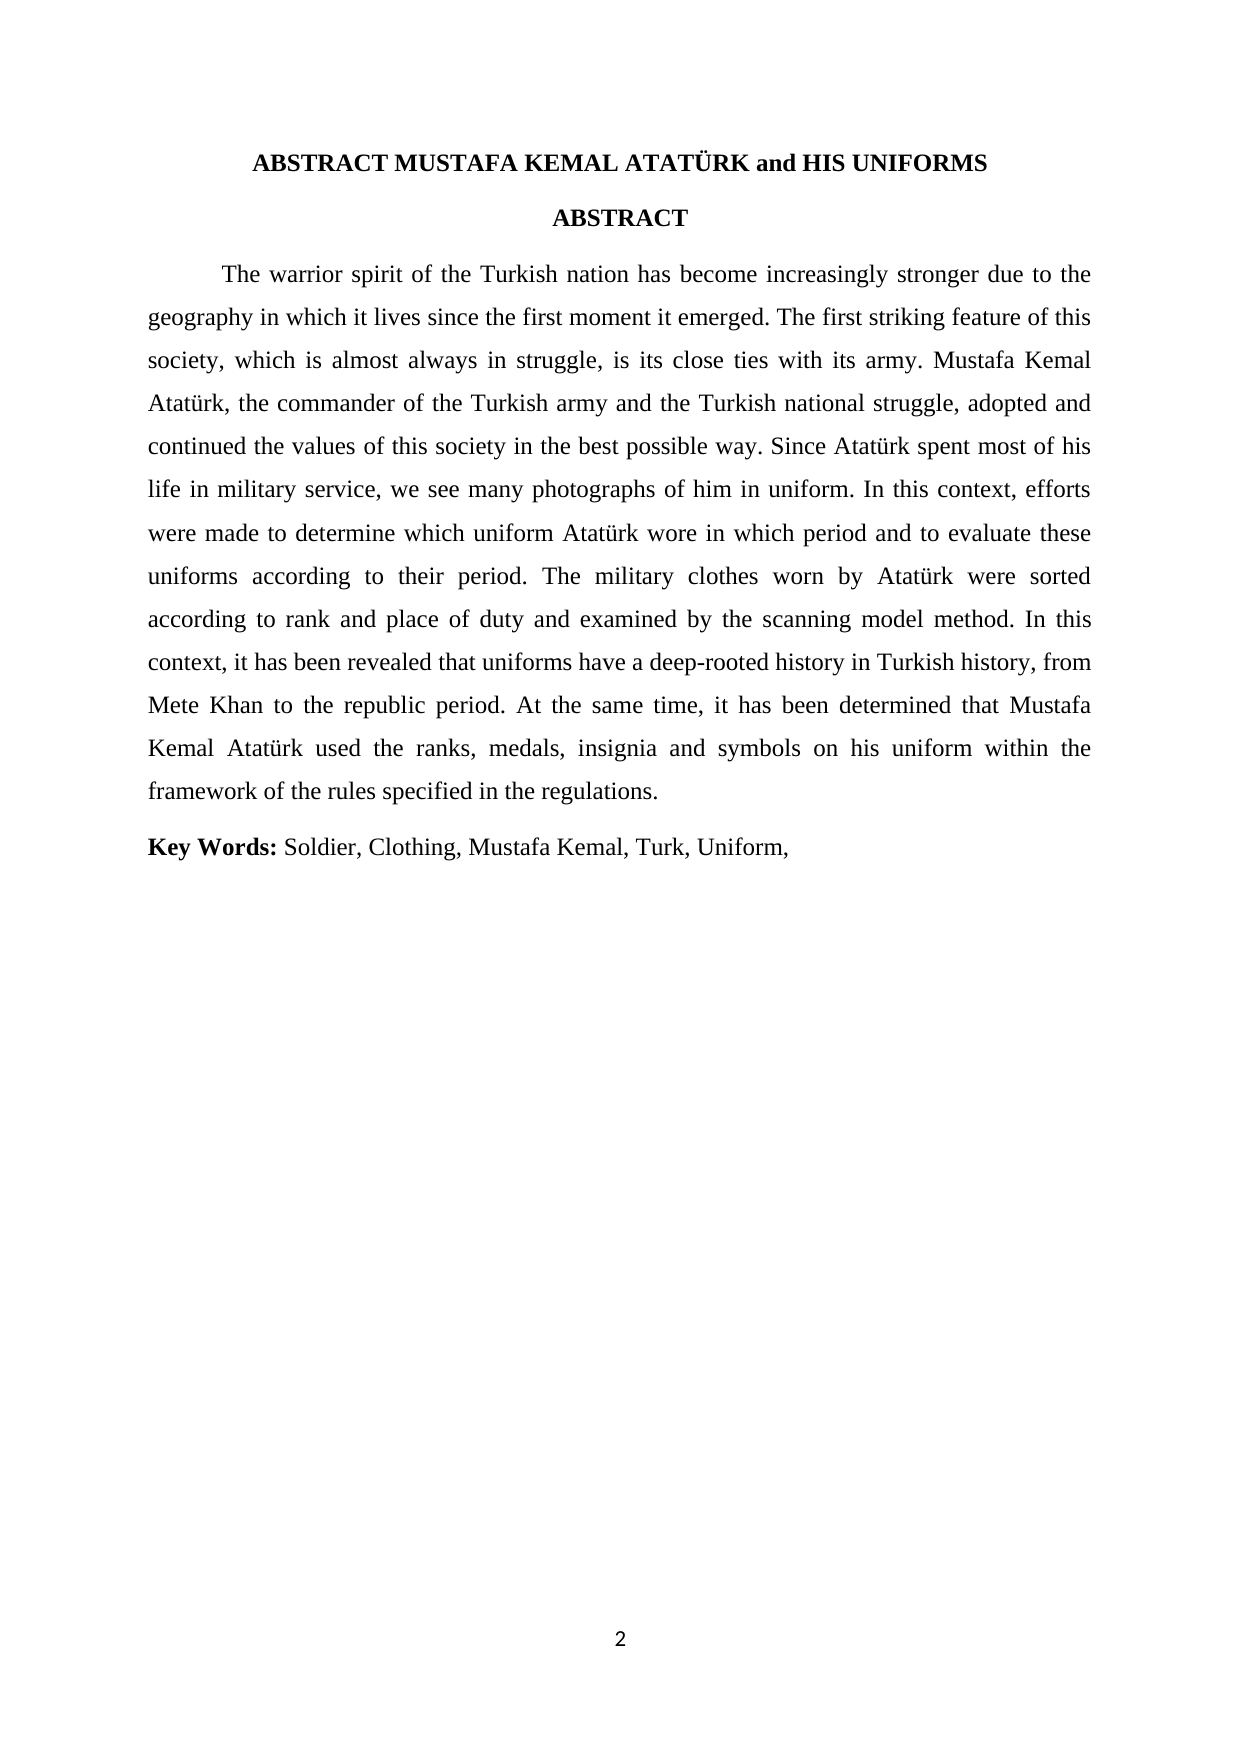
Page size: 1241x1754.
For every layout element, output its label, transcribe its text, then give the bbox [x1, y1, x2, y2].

text ABSTRACT MUSTAFA KEMAL ATATÜRK and HIS UNIFORMS [148, 148, 1093, 176]
text The warrior spirit of the Turkish nation has become increasingly stronger due to the geography in which it lives since the first moment it emerged. The first striking feature of this society, which is almost always in struggle, is its close ties with its army. Mustafa Kemal Atatürk, the commander of the Turkish army and the Turkish national struggle, adopted and continued the values ​​of this society in the best possible way. Since Atatürk spent most of his life in military service, we see many photographs of him in uniform. In this context, efforts were made to determine which uniform Atatürk wore in which period and to evaluate these uniforms according to their period. The military clothes worn by Atatürk were sorted according to rank and place of duty and examined by the scanning model method. In this context, it has been revealed that uniforms have a deep-rooted history in Turkish history, from Mete Khan to the republic period. At the same time, it has been determined that Mustafa Kemal Atatürk used the ranks, medals, insignia and symbols on his uniform within the framework of the rules specified in the regulations. [148, 259, 1093, 805]
text Key Words: Soldier, Clothing, Mustafa Kemal, Turk, Uniform, [148, 832, 1093, 861]
text ABSTRACT [148, 203, 1093, 232]
